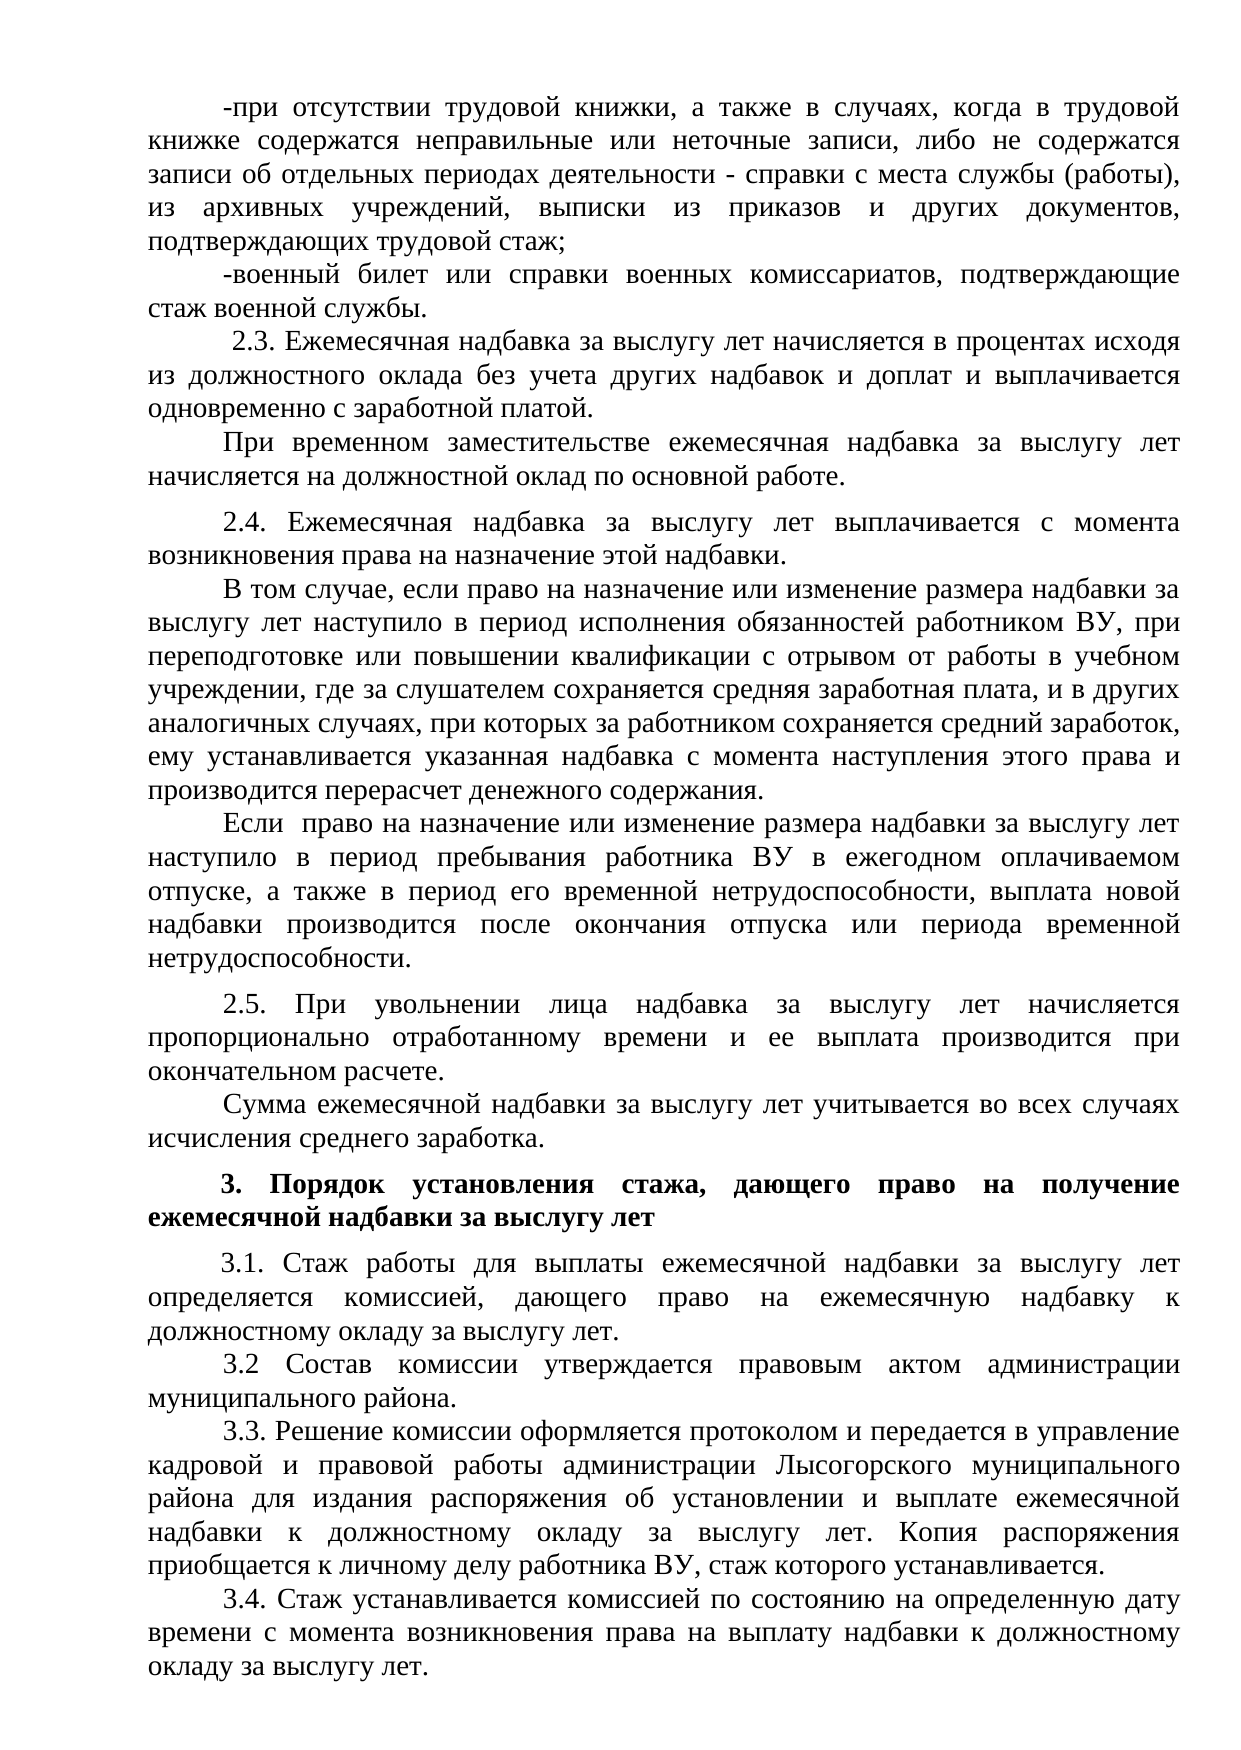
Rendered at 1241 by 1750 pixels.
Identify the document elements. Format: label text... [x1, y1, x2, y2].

text При временном заместительстве ежемесячная надбавка за выслугу лет начисляется на должностной оклад по основной работе. [148, 424, 1181, 491]
text -при отсутствии трудовой книжки, а также в случаях, когда в трудовой книжке содержатся неправильные или неточные записи, либо не содержатся записи об отдельных периодах деятельности - справки с места службы (работы), из архивных учреждений, выписки из приказов и других документов, подтверждающих трудовой стаж; [148, 89, 1181, 256]
text 3.4. Стаж устанавливается комиссией по состоянию на определенную дату времени с момента возникновения права на выплату надбавки к должностному окладу за выслугу лет. [148, 1581, 1181, 1682]
text 3.2 Состав комиссии утверждается правовым актом администрации муниципального района. [148, 1346, 1181, 1413]
text В том случае, если право на назначение или изменение размера надбавки за выслугу лет наступило в период исполнения обязанностей работником ВУ, при переподготовке или повышении квалификации с отрывом от работы в учебном учреждении, где за слушателем сохраняется средняя заработная плата, и в других аналогичных случаях, при которых за работником сохраняется средний заработок, ему устанавливается указанная надбавка с момента наступления этого права и производится перерасчет денежного содержания. [148, 571, 1181, 806]
text Сумма ежемесячной надбавки за выслугу лет учитывается во всех случаях исчисления среднего заработка. [148, 1086, 1181, 1153]
text 3.1. Стаж работы для выплаты ежемесячной надбавки за выслугу лет определяется комиссией, дающего право на ежемесячную надбавку к должностному окладу за выслугу лет. [148, 1246, 1181, 1346]
text -военный билет или справки военных комиссариатов, подтверждающие стаж военной службы. [148, 256, 1181, 323]
text 3. Порядок установления стажа, дающего право на получение ежемесячной надбавки за выслугу лет [148, 1166, 1181, 1233]
text 3.3. Решение комиссии оформляется протоколом и передается в управление кадровой и правовой работы администрации Лысогорского муниципального района для издания распоряжения об установлении и выплате ежемесячной надбавки к должностному окладу за выслугу лет. Копия распоряжения приобщается к личному делу работника ВУ, стаж которого устанавливается. [148, 1413, 1181, 1581]
text 2.4. Ежемесячная надбавка за выслугу лет выплачивается с момента возникновения права на назначение этой надбавки. [148, 504, 1181, 571]
text 2.5. При увольнении лица надбавка за выслугу лет начисляется пропорционально отработанному времени и ее выплата производится при окончательном расчете. [148, 986, 1181, 1086]
text Если право на назначение или изменение размера надбавки за выслугу лет наступило в период пребывания работника ВУ в ежегодном оплачиваемом отпуске, а также в период его временной нетрудоспособности, выплата новой надбавки производится после окончания отпуска или периода временной нетрудоспособности. [148, 806, 1181, 973]
text 2.3. Ежемесячная надбавка за выслугу лет начисляется в процентах исходя из должностного оклада без учета других надбавок и доплат и выплачивается одновременно с заработной платой. [148, 323, 1181, 424]
